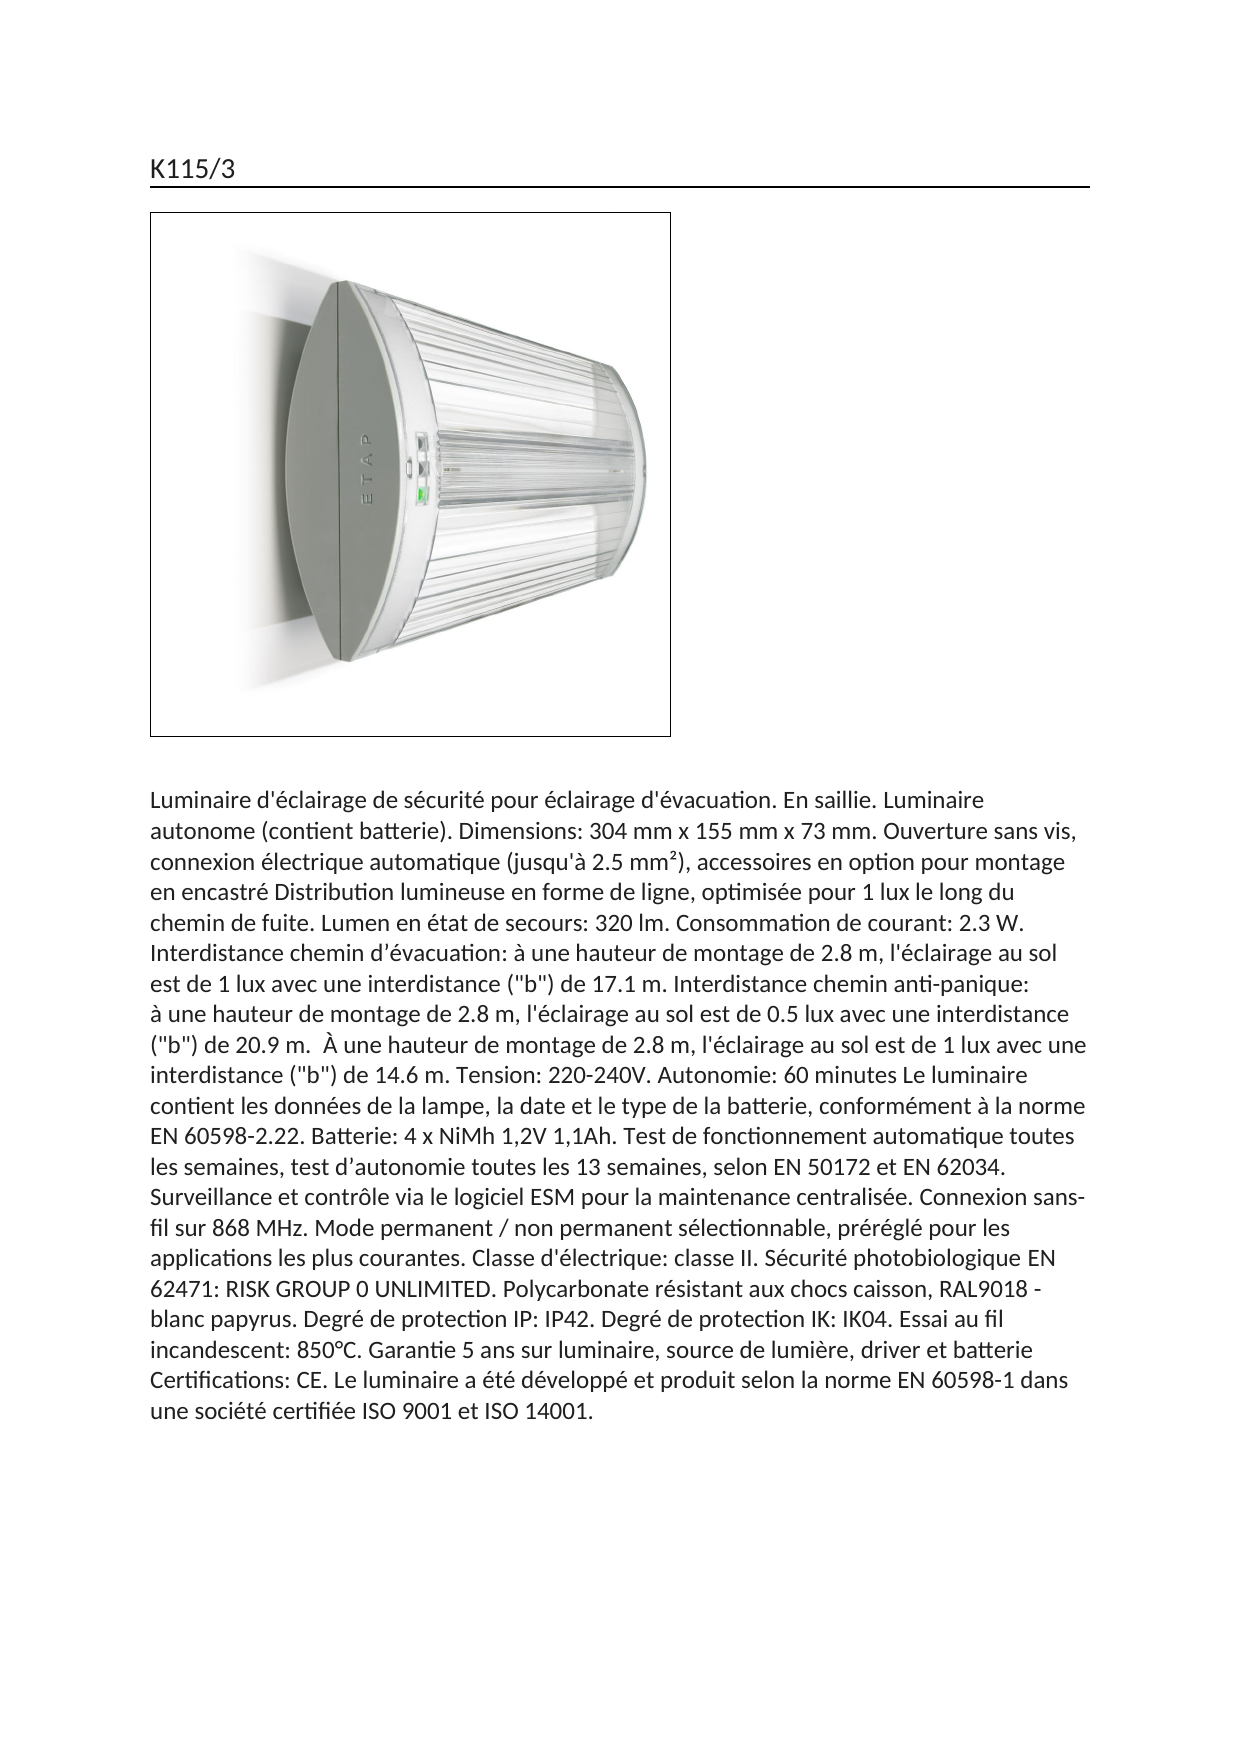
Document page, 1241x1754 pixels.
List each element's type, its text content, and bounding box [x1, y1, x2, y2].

text Luminaire d'éclairage de sécurité pour éclairage d'évacuation. En saillie. Luminaire autonome (contient batterie). Dimensions: 304 mm x 155 mm x 73 mm. Ouverture sans vis, connexion électrique automatique (jusqu'à 2.5 mm²), accessoires en option pour montage en encastré Distribution lumineuse en forme de ligne, optimisée pour 1 lux le long du chemin de fuite. Lumen en état de secours: 320 lm. Consommation de courant: 2.3 W. Interdistance chemin d’évacuation: à une hauteur de montage de 2.8 m, l'éclairage au sol est de 1 lux avec une interdistance ("b") de 17.1 m. Interdistance chemin anti-panique: à une hauteur de montage de 2.8 m, l'éclairage au sol est de 0.5 lux avec une interdistance ("b") de 20.9 m. À une hauteur de montage de 2.8 m, l'éclairage au sol est de 1 lux avec une interdistance ("b") de 14.6 m. Tension: 220-240V. Autonomie: 60 minutes Le luminaire contient les données de la lampe, la date et le type de la batterie, conformément à la norme EN 60598-2.22. Batterie: 4 x NiMh 1,2V 1,1Ah. Test de fonctionnement automatique toutes les semaines, test d’autonomie toutes les 13 semaines, selon EN 50172 et EN 62034. Surveillance et contrôle via le logiciel ESM pour la maintenance centralisée. Connexion sans-fil sur 868 MHz. Mode permanent / non permanent sélectionnable, préréglé pour les applications les plus courantes. Classe d'électrique: classe II. Sécurité photobiologique EN 62471: RISK GROUP 0 UNLIMITED. Polycarbonate résistant aux chocs caisson, RAL9018 - blanc papyrus. Degré de protection IP: IP42. Degré de protection IK: IK04. Essai au fil incandescent: 850°C. Garantie 5 ans sur luminaire, source de lumière, driver et batterie Certifications: CE. Le luminaire a été développé et produit selon la norme EN 60598-1 dans une société certifiée ISO 9001 et ISO 14001. [150, 784, 1090, 1426]
picture [151, 213, 670, 736]
text K115/3 [150, 150, 1090, 186]
